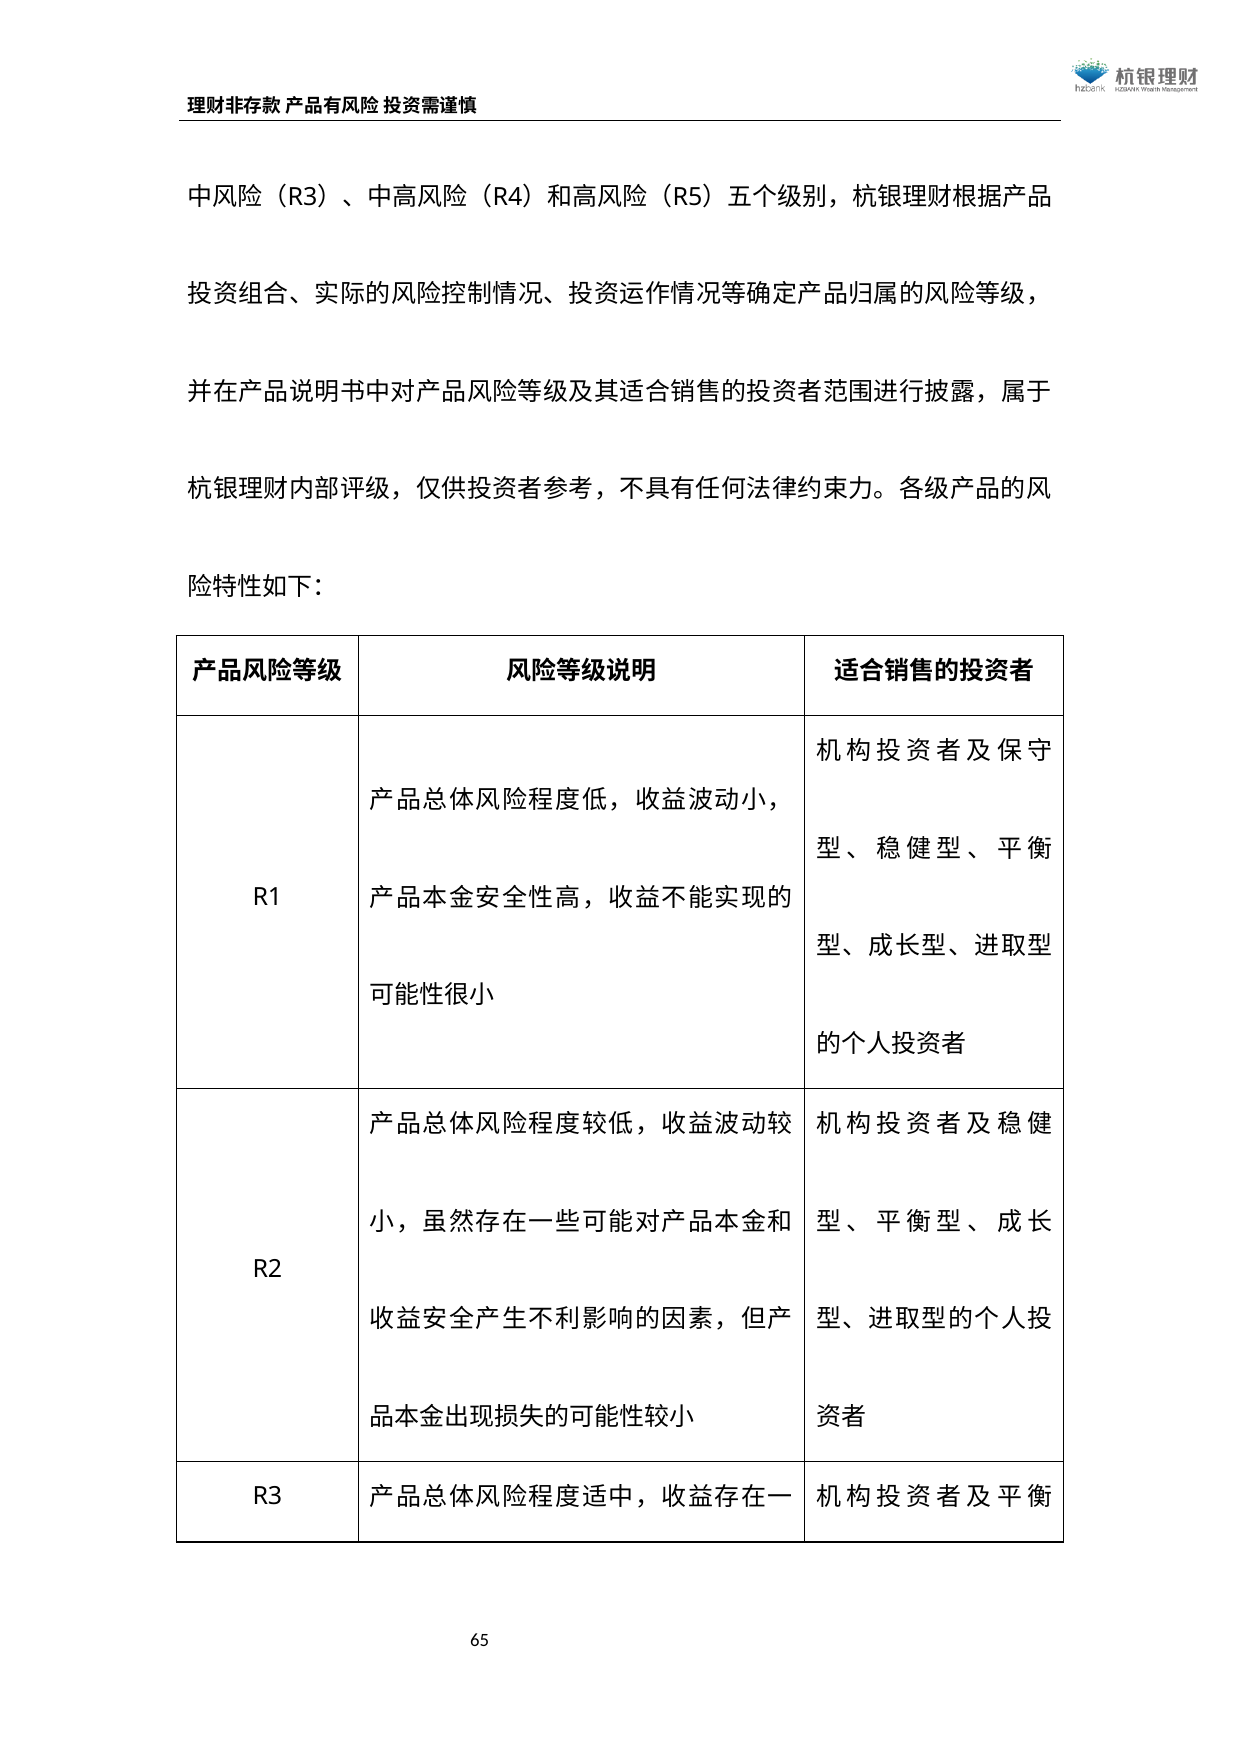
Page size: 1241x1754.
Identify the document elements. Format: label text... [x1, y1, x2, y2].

table_header 适合销售的投资者 [805, 636, 1063, 715]
table_cell R1 [177, 716, 358, 1088]
table_cell R3 [177, 1462, 358, 1541]
table_cell 产品总体风险程度适中，收益存在一定的波动，产品本金出现损失的可能性不容忽视 [359, 1462, 804, 1541]
table_cell 机构投资者及稳健型、平衡型、成长型、进取型的个人投资者 [805, 1089, 1063, 1461]
table_header 风险等级说明 [359, 636, 804, 715]
table_header 产品风险等级 [177, 636, 358, 715]
picture [1027, 0, 1240, 151]
table_cell 产品总体风险程度低，收益波动小，产品本金安全性高，收益不能实现的可能性很小 [359, 716, 804, 1088]
table_cell 产品总体风险程度较低，收益波动较小，虽然存在一些可能对产品本金和收益安全产生不利影响的因素，但产品本金出现损失的可能性较小 [359, 1089, 804, 1461]
table_cell R2 [177, 1089, 358, 1461]
table_cell 机构投资者及平衡型、成长型、进取型的个人投资者 [805, 1462, 1063, 1541]
table_cell 机构投资者及保守型、稳健型、平衡型、成长型、进取型的个人投资者 [805, 716, 1063, 1088]
